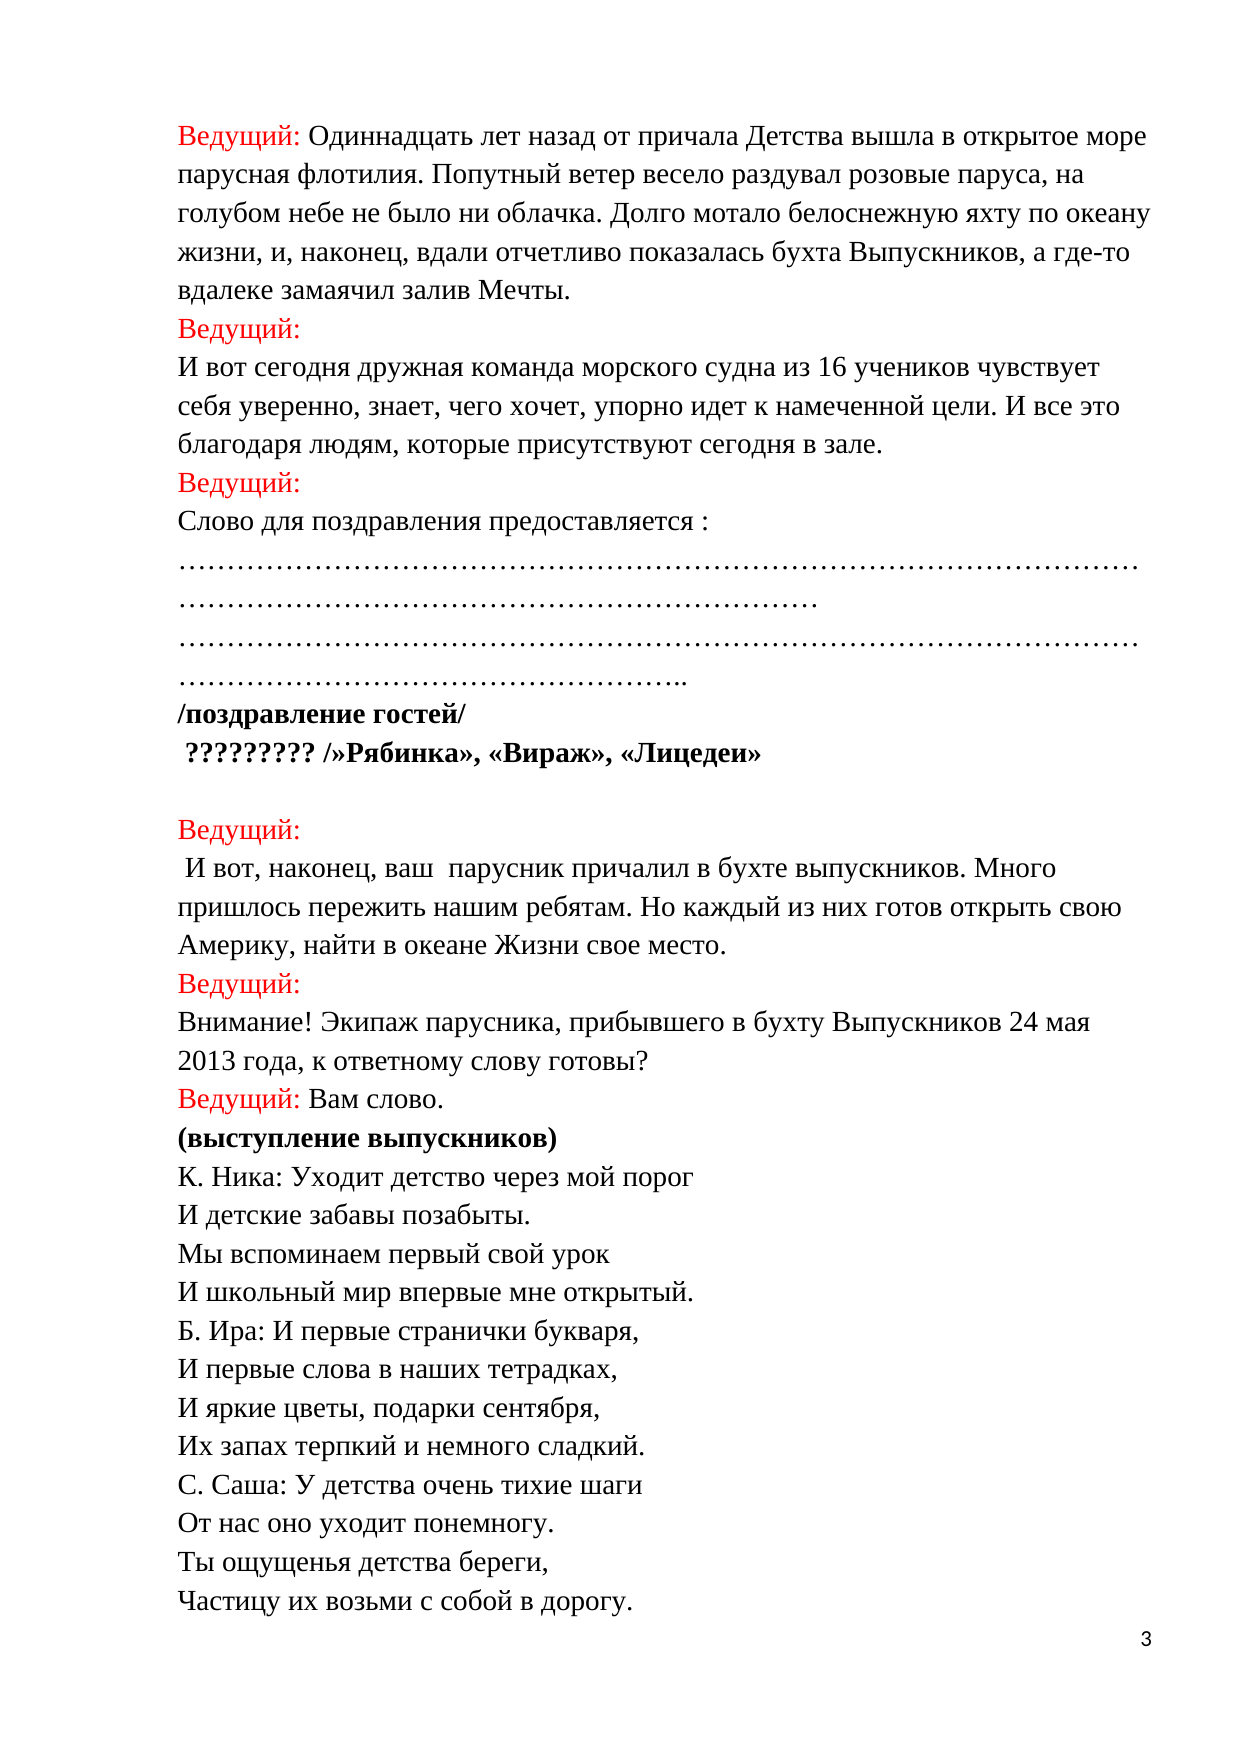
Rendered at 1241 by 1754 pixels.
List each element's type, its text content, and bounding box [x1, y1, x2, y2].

text Ведущий: [177, 812, 1152, 845]
text Б. Ира: И первые странички букваря, [177, 1313, 1152, 1346]
text От нас оно уходит понемногу. [177, 1506, 1152, 1539]
text И первые слова в наших тетрадках, [177, 1351, 1152, 1385]
text К. Ника: Уходит детство через мой порог [177, 1159, 1152, 1192]
text С. Саша: У детства очень тихие шаги [177, 1467, 1152, 1501]
text ????????? /»Рябинка», «Вираж», «Лицедеи» [177, 735, 1152, 768]
text ………………………………………………………………………………………………………………………………………………… [177, 542, 1152, 614]
text И вот сегодня дружная команда морского судна из 16 учеников чувствует себя уверенно, знает, чего хочет, упорно идет к намеченной цели. И все это благодаря людям, которые присутствуют сегодня в зале. Ведущий: Слово для поздравления предоставляется : [177, 349, 1152, 537]
text Частицу их возьми с собой в дорогу. [177, 1583, 1152, 1616]
text Внимание! Экипаж парусника, прибывшего в бухту Выпускников 24 мая 2013 года, к ответному слову готовы? Ведущий: Вам слово. [177, 1004, 1152, 1115]
text …………………………………………………………………………………………………………………………………….. /поздравление гостей/ [177, 619, 1152, 730]
text Ты ощущенья детства береги, [177, 1544, 1152, 1578]
text И школьный мир впервые мне открытый. [177, 1274, 1152, 1308]
text Их запах терпкий и немного сладкий. [177, 1428, 1152, 1462]
text Мы вспоминаем первый свой урок [177, 1236, 1152, 1269]
text Ведущий: Одиннадцать лет назад от причала Детства вышла в открытое море парусная флотилия. Попутный ветер весело раздувал розовые паруса, на голубом небе не было ни облачка. Долго мотало белоснежную яхту по океану жизни, и, наконец, вдали отчетливо показалась бухта Выпускников, а где-то вдалеке замаячил залив Мечты. [177, 118, 1152, 306]
text И яркие цветы, подарки сентября, [177, 1390, 1152, 1423]
text И детские забавы позабыты. [177, 1197, 1152, 1231]
text (выступление выпускников) [177, 1120, 1152, 1154]
text Ведущий: [177, 311, 1152, 344]
text И вот, наконец, ваш парусник причалил в бухте выпускников. Много пришлось пережить нашим ребятам. Но каждый из них готов открыть свою Америку, найти в океане Жизни свое место. Ведущий: [177, 850, 1152, 999]
